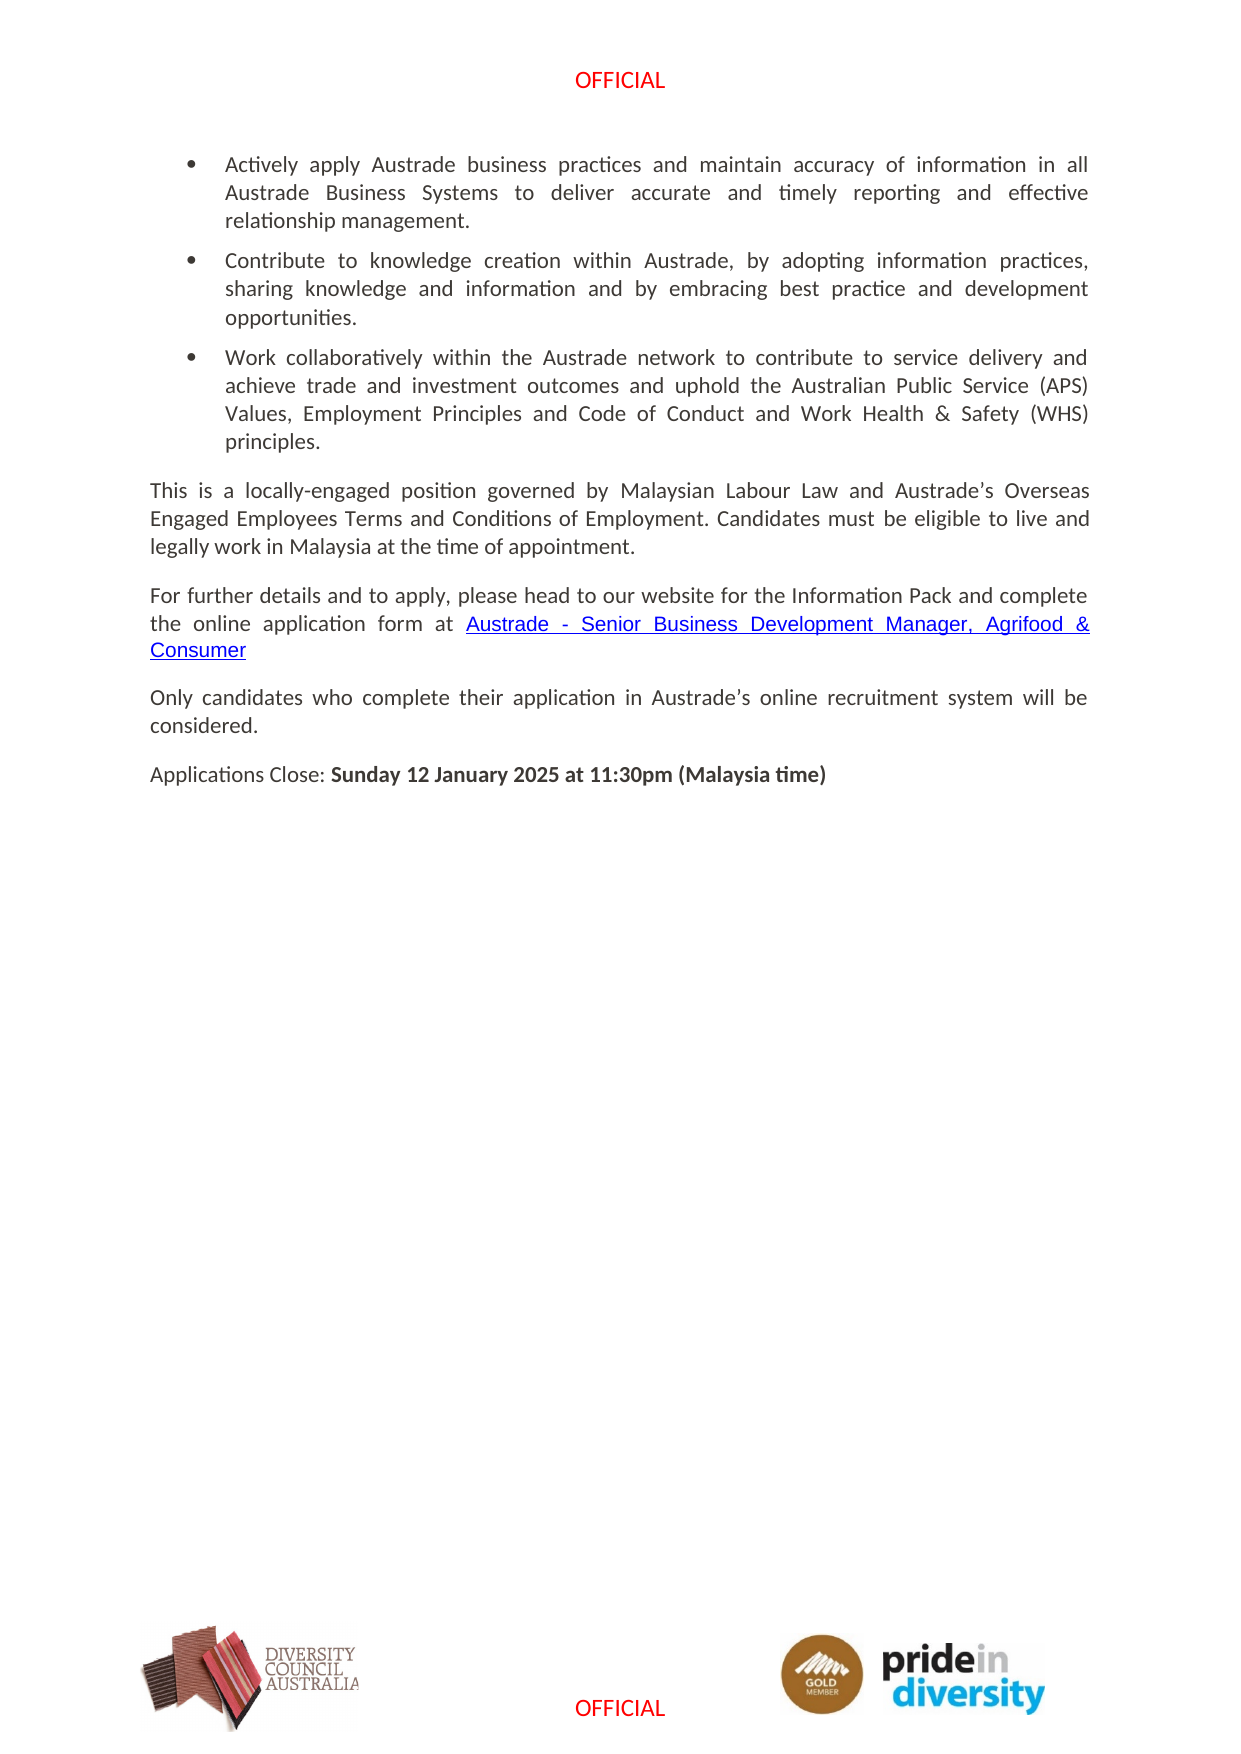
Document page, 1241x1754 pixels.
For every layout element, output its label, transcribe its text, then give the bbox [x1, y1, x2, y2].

list Actively apply Austrade business practices and maintain accuracy of information in all Austrade Business Systems to deliver accurate and timely reporting and effective relationship management. [187, 150, 1090, 234]
list Work collaboratively within the Austrade network to contribute to service delivery and achieve trade and investment outcomes and uphold the Australian Public Service (APS) Values, Employment Principles and Code of Conduct and Work Health & Safety (WHS) principles. [187, 343, 1090, 455]
text This is a locally-engaged position governed by Malaysian Labour Law and Austrade’s Overseas Engaged Employees Terms and Conditions of Employment. Candidates must be eligible to live and legally work in Malaysia at the time of appointment. [150, 476, 1090, 560]
text Applications Close: Sunday 12 January 2025 at 11:30pm (Malaysia time) [150, 760, 1090, 788]
text For further details and to apply, please head to our website for the Information Pack and complete the online application form at Austrade - Senior Business Development Manager, Agrifood & Consumer [150, 581, 1090, 662]
picture [139, 1621, 359, 1732]
picture [883, 1643, 1045, 1715]
list Contribute to knowledge creation within Austrade, by adopting information practices, sharing knowledge and information and by embracing best practice and development opportunities. [187, 247, 1090, 331]
picture [780, 1633, 864, 1715]
text Only candidates who complete their application in Austrade’s online recruitment system will be considered. [150, 683, 1090, 739]
